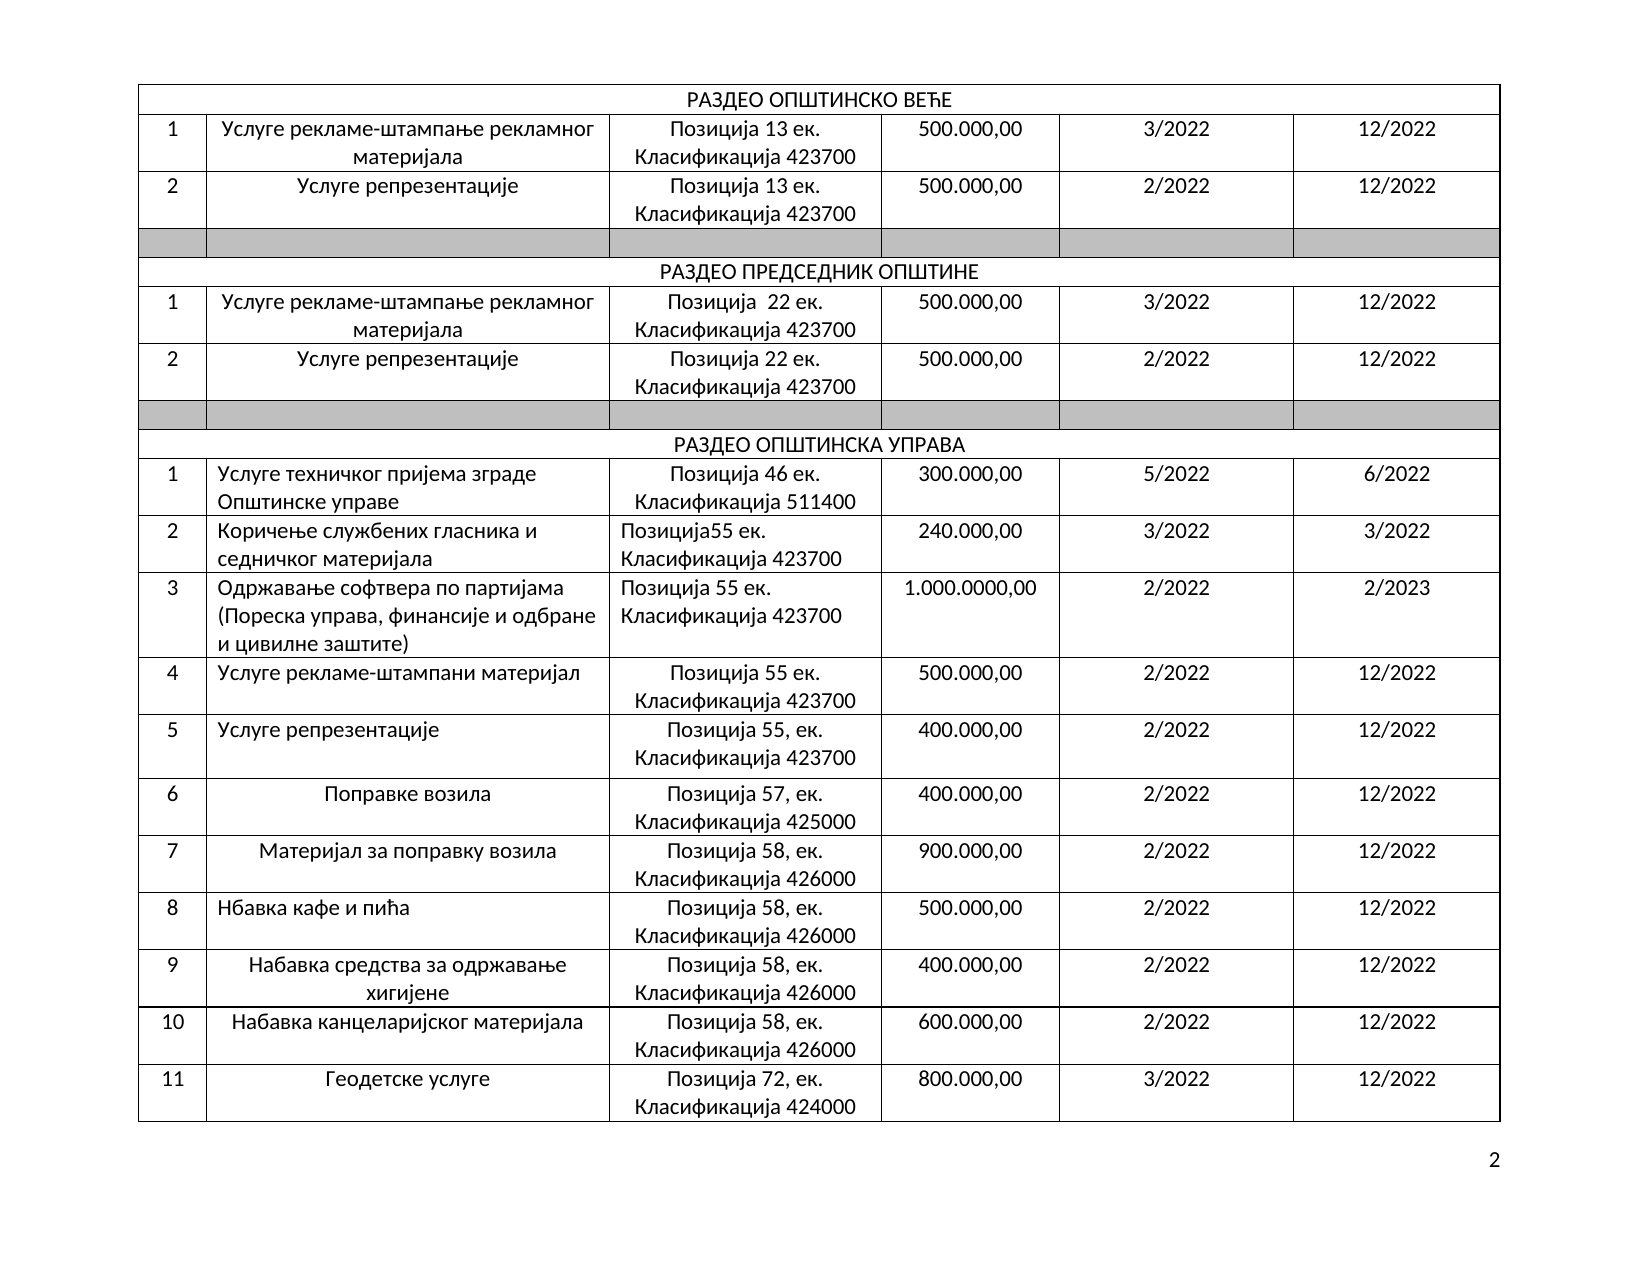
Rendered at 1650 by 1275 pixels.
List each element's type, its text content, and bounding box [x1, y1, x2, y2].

table_cell Услуге рекламе-штампање рекламног материјала [207, 115, 609, 171]
table_cell 5/2022 [1060, 459, 1293, 515]
table_cell 2/2022 [1060, 573, 1293, 657]
table_cell Позиција 58, ек. Класификација 426000 [610, 836, 881, 892]
table_cell 400.000,00 [882, 779, 1059, 835]
table_cell 9 [139, 950, 206, 1006]
table_cell 5 [139, 715, 206, 778]
table_cell 12/2022 [1294, 715, 1499, 778]
table_cell Позиција 57, ек. Класификација 425000 [610, 779, 881, 835]
table_cell 240.000,00 [882, 516, 1059, 572]
table_cell [1294, 401, 1499, 429]
table_cell Позиција 55 ек. Класификација 423700 [610, 573, 881, 657]
table_cell Позиција 58, ек. Класификација 426000 [610, 950, 881, 1006]
table_cell Позиција 46 ек. Класификација 511400 [610, 459, 881, 515]
table_cell 900.000,00 [882, 836, 1059, 892]
table_cell 2 [139, 344, 206, 400]
table_cell Позиција 55, ек. Класификација 423700 [610, 715, 881, 778]
table_cell Услуге техничког пријема зграде Општинске управе [207, 459, 609, 515]
table_cell 6/2022 [1294, 459, 1499, 515]
table_cell [139, 401, 206, 429]
table_cell [207, 229, 609, 257]
table_cell 3 [139, 573, 206, 657]
table_cell 12/2022 [1294, 115, 1499, 171]
table_cell 500.000,00 [882, 172, 1059, 228]
table_cell 2/2022 [1060, 893, 1293, 949]
table_cell 7 [139, 836, 206, 892]
table_cell 10 [139, 1008, 206, 1063]
table_cell Набавка средства за одржавање хигијене [207, 950, 609, 1006]
table_cell 2/2022 [1060, 950, 1293, 1006]
table_cell Коричење службених гласника и седничког материјала [207, 516, 609, 572]
table_cell 2/2022 [1060, 836, 1293, 892]
table_cell 12/2022 [1294, 1008, 1499, 1063]
table_cell [882, 401, 1059, 429]
table_cell 3/2022 [1060, 516, 1293, 572]
table_cell 12/2022 [1294, 893, 1499, 949]
table_cell 3/2022 [1060, 115, 1293, 171]
table_cell 500.000,00 [882, 893, 1059, 949]
table_cell [207, 401, 609, 429]
table_cell 300.000,00 [882, 459, 1059, 515]
table_cell Поправке возила [207, 779, 609, 835]
table_cell 2/2022 [1060, 172, 1293, 228]
table_cell 3/2022 [1060, 1065, 1293, 1121]
table_cell 6 [139, 779, 206, 835]
table_cell 500.000,00 [882, 115, 1059, 171]
table_cell Позиција 22 ек. Класификација 423700 [610, 287, 881, 343]
table_cell РАЗДЕО ПРЕДСЕДНИК ОПШТИНЕ [139, 258, 1499, 286]
table_cell [1060, 401, 1293, 429]
table_cell 12/2022 [1294, 658, 1499, 714]
table_cell Услуге рекламе-штампање рекламног материјала [207, 287, 609, 343]
table_cell 12/2022 [1294, 344, 1499, 400]
table_cell Материјал за поправку возила [207, 836, 609, 892]
table_cell 400.000,00 [882, 715, 1059, 778]
table_cell [882, 229, 1059, 257]
table_cell 800.000,00 [882, 1065, 1059, 1121]
table_cell Позиција 58, ек. Класификација 426000 [610, 1008, 881, 1063]
table_cell 1.000.0000,00 [882, 573, 1059, 657]
table_cell Позиција 22 ек. Класификација 423700 [610, 344, 881, 400]
table_cell 12/2022 [1294, 172, 1499, 228]
table_cell 2/2023 [1294, 573, 1499, 657]
table_cell 11 [139, 1065, 206, 1121]
table_cell 400.000,00 [882, 950, 1059, 1006]
table_cell Позиција 13 ек. Класификација 423700 [610, 172, 881, 228]
table_cell 600.000,00 [882, 1008, 1059, 1063]
table_cell 1 [139, 115, 206, 171]
table_cell 2/2022 [1060, 658, 1293, 714]
table_cell Позиција 55 ек. Класификација 423700 [610, 658, 881, 714]
table_cell [1060, 229, 1293, 257]
table_cell Нбавка кафе и пића [207, 893, 609, 949]
table_cell [1294, 229, 1499, 257]
table_cell [610, 229, 881, 257]
table_cell [610, 401, 881, 429]
table_cell Услуге рекламе-штампани материјал [207, 658, 609, 714]
table_cell 3/2022 [1294, 516, 1499, 572]
table_cell Услуге репрезентације [207, 715, 609, 778]
table_cell 1 [139, 287, 206, 343]
table_cell 500.000,00 [882, 287, 1059, 343]
table_cell 2/2022 [1060, 1008, 1293, 1063]
table_cell 12/2022 [1294, 950, 1499, 1006]
table_cell Услуге репрезентације [207, 344, 609, 400]
table_cell 3/2022 [1060, 287, 1293, 343]
table_cell Позиција 58, ек. Класификација 426000 [610, 893, 881, 949]
table_cell РАЗДЕО ОПШТИНСКО ВЕЋЕ [139, 85, 1499, 113]
table_cell 2/2022 [1060, 715, 1293, 778]
table_cell 8 [139, 893, 206, 949]
table_cell 2/2022 [1060, 779, 1293, 835]
table_cell Позиција 72, ек. Класификација 424000 [610, 1065, 881, 1121]
table_cell 500.000,00 [882, 344, 1059, 400]
table_cell 2 [139, 516, 206, 572]
table_cell 12/2022 [1294, 836, 1499, 892]
table_cell Услуге репрезентације [207, 172, 609, 228]
table_cell 2/2022 [1060, 344, 1293, 400]
table_cell Одржавање софтвера по партијама (Пореска управа, финансије и одбране и цивилне заштите) [207, 573, 609, 657]
table_cell [139, 229, 206, 257]
table_cell 12/2022 [1294, 1065, 1499, 1121]
table_cell 500.000,00 [882, 658, 1059, 714]
table_cell Геодетске услуге [207, 1065, 609, 1121]
table_cell Набавка канцеларијског материјала [207, 1008, 609, 1063]
table_cell 12/2022 [1294, 779, 1499, 835]
table_cell 2 [139, 172, 206, 228]
table_cell 12/2022 [1294, 287, 1499, 343]
table_cell 4 [139, 658, 206, 714]
table_cell 1 [139, 459, 206, 515]
table_cell Позиција 13 ек. Класификација 423700 [610, 115, 881, 171]
table_cell РАЗДЕО ОПШТИНСКА УПРАВА [139, 430, 1499, 458]
table_cell Позиција55 ек. Класификација 423700 [610, 516, 881, 572]
